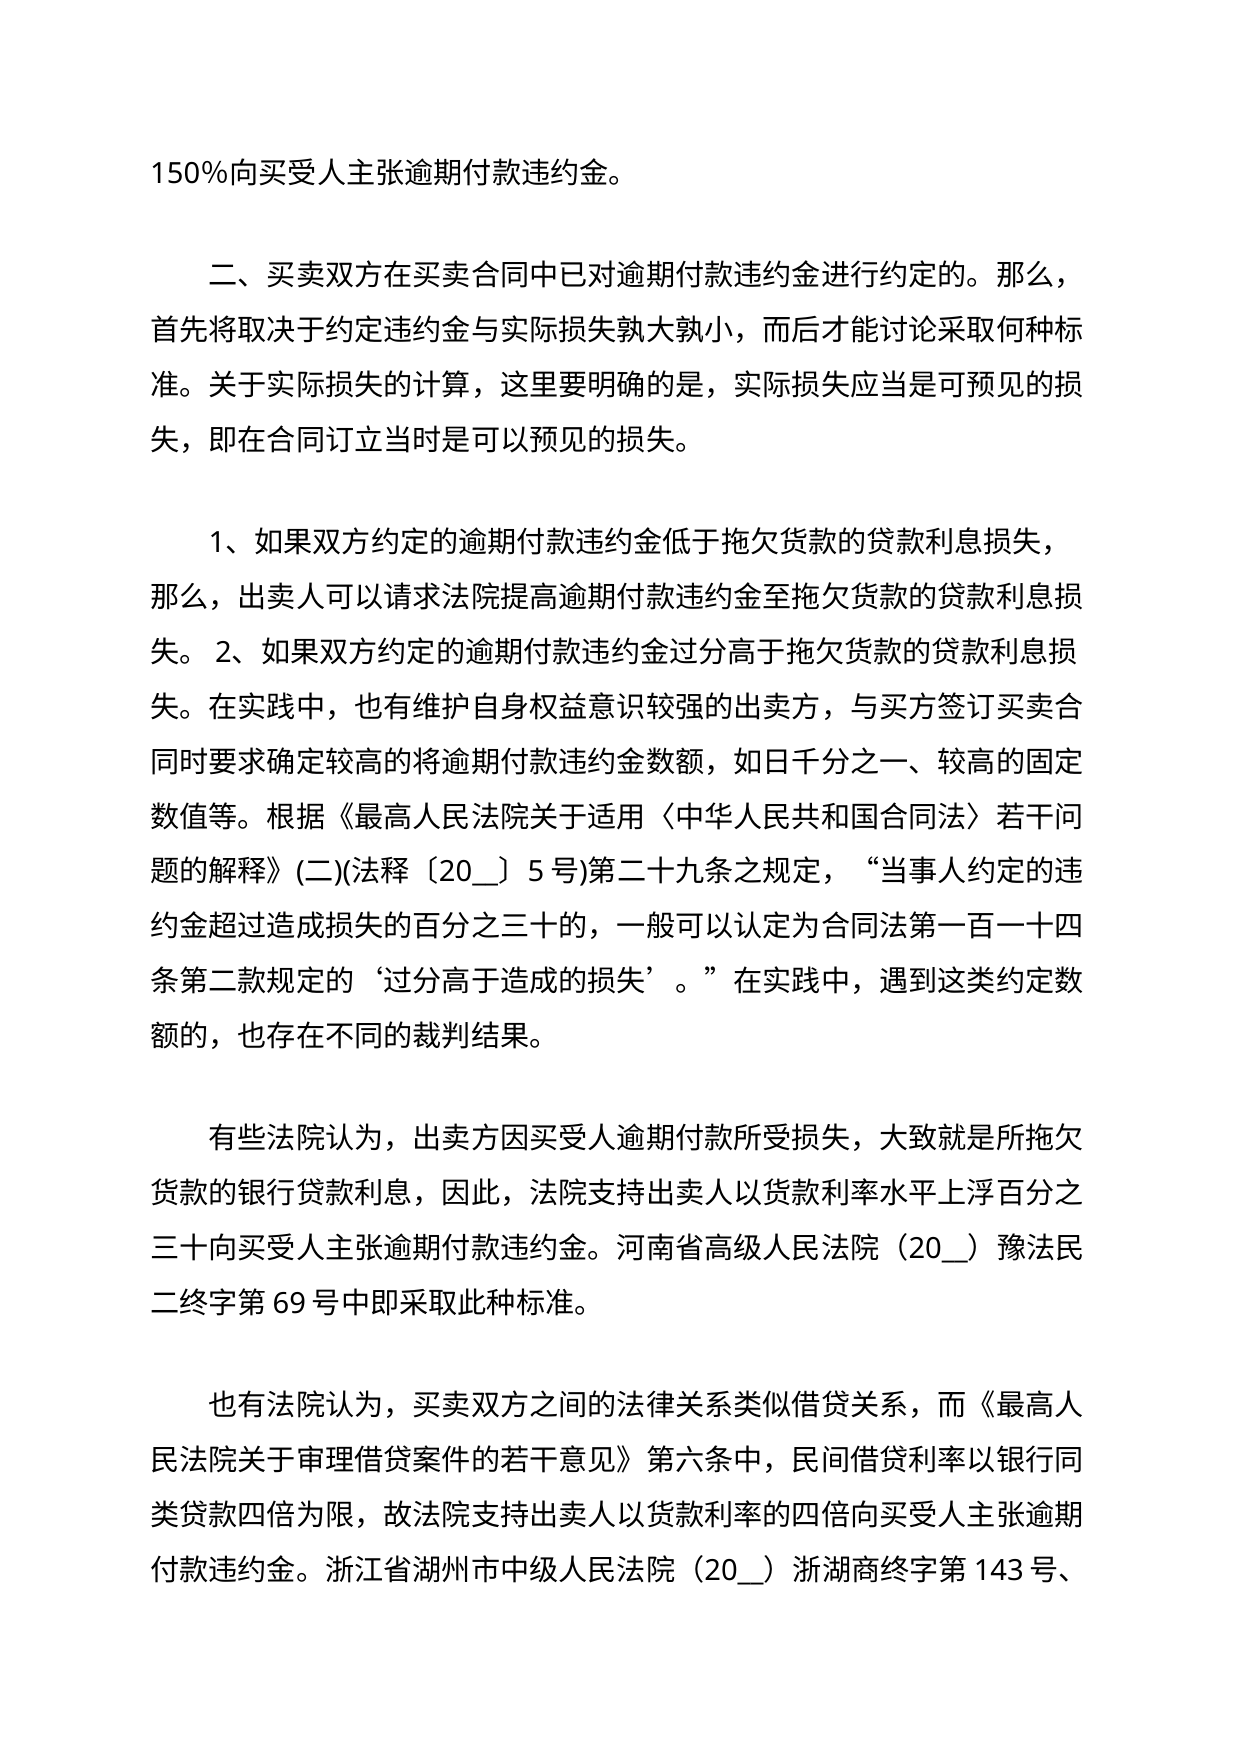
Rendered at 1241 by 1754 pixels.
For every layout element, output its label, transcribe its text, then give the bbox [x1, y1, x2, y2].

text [150, 150, 1090, 192]
text 有些法院认为，出卖方因买受人逾期付款所受损失，大致就是所拖欠货款的银行贷款利息，因此，法院支持出卖人以货款利率水平上浮百分之三十向买受人主张逾期付款违约金。河南省高级人民法院（20__）豫法民二终字第69号中即采取此种标准。 [150, 1114, 1090, 1322]
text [150, 1381, 1090, 1588]
text 1、如果双方约定的逾期付款违约金低于拖欠货款的贷款利息损失，那么，出卖人可以请求法院提高逾期付款违约金至拖欠货款的贷款利息损失。 2、如果双方约定的逾期付款违约金过分高于拖欠货款的贷款利息损失。在实践中，也有维护自身权益意识较强的出卖方，与买方签订买卖合同时要求确定较高的将逾期付款违约金数额，如日千分之一、较高的固定数值等。根据《最高人民法院关于适用〈中华人民共和国合同法〉若干问题的解释》(二)(法释〔20__〕5号)第二十九条之规定，“当事人约定的违约金超过造成损失的百分之三十的，一般可以认定为合同法第一百一十四条第二款规定的‘过分高于造成的损失’。”在实践中，遇到这类约定数额的，也存在不同的裁判结果。 [150, 518, 1090, 1055]
text 二、买卖双方在买卖合同中已对逾期付款违约金进行约定的。那么，首先将取决于约定违约金与实际损失孰大孰小，而后才能讨论采取何种标准。关于实际损失的计算，这里要明确的是，实际损失应当是可预见的损失，即在合同订立当时是可以预见的损失。 [150, 252, 1090, 459]
